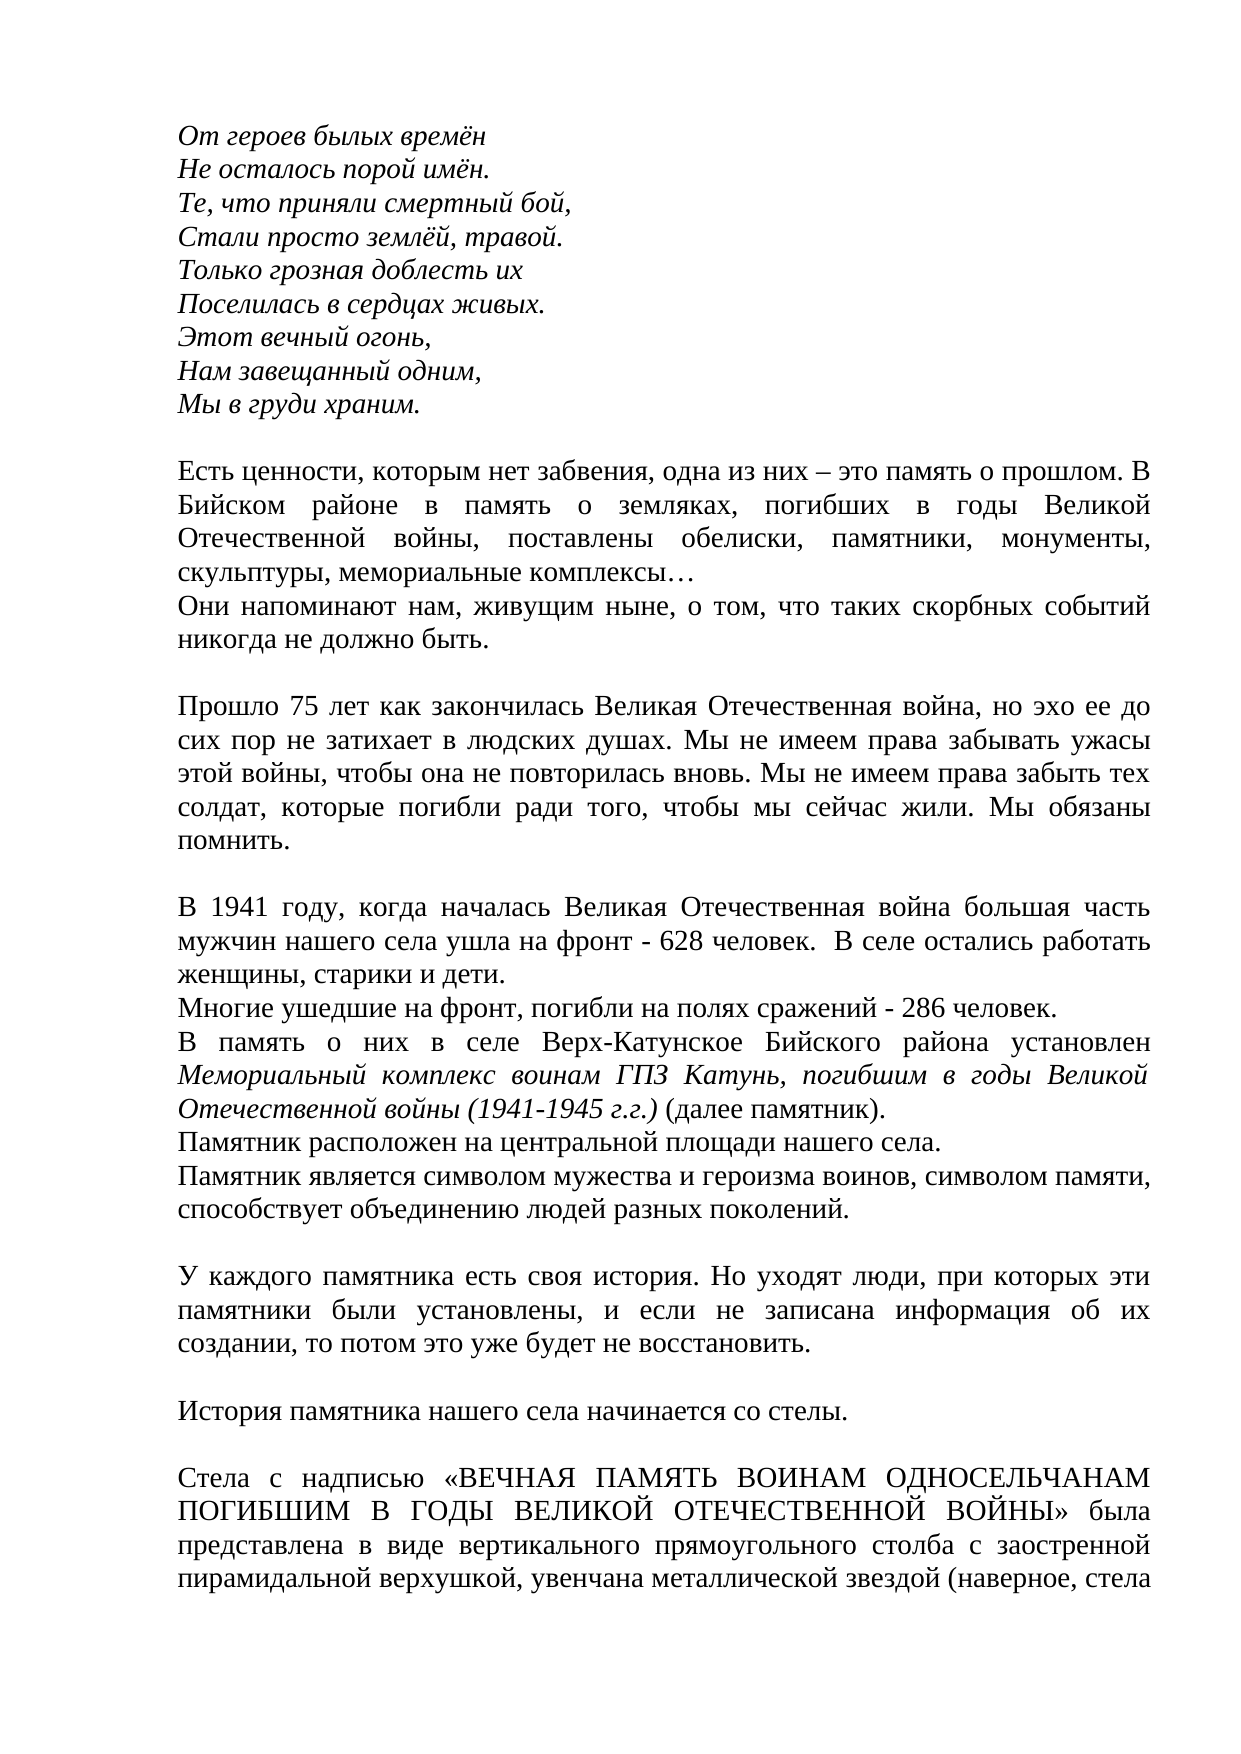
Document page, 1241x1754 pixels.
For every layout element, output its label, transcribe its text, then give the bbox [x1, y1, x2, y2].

text Не осталось порой имён. [177, 152, 1152, 185]
text Этот вечный огонь, [177, 319, 1152, 353]
text Прошло 75 лет как закончилась Великая Отечественная война, но эхо ее до сих пор не затихает в людских душах. Мы не имеем права забывать ужасы этой войны, чтобы она не повторилась вновь. Мы не имеем права забыть тех солдат, которые погибли ради того, чтобы мы сейчас жили. Мы обязаны помнить. [177, 688, 1152, 856]
text Нам завещанный одним, [177, 353, 1152, 386]
text Стали просто землёй, травой. [177, 219, 1152, 252]
text У каждого памятника есть своя история. Но уходят люди, при которых эти памятники были установлены, и если не записана информация об их создании, то потом это уже будет не восстановить. [177, 1258, 1152, 1359]
text От героев былых времён [177, 118, 1152, 152]
text Поселилась в сердцах живых. [177, 286, 1152, 319]
text Только грозная доблесть их [177, 252, 1152, 286]
text Они напоминают нам, живущим ныне, о том, что таких скорбных событий никогда не должно быть. [177, 588, 1152, 655]
text Многие ушедшие на фронт, погибли на полях сражений - 286 человек. [177, 990, 1152, 1024]
text Мы в груди храним. [177, 386, 1152, 420]
text Памятник является символом мужества и героизма воинов, символом памяти, способствует объединению людей разных поколений. [177, 1158, 1152, 1225]
text Памятник расположен на центральной площади нашего села. [177, 1124, 1152, 1158]
text Есть ценности, которым нет забвения, одна из них – это память о прошлом. В Бийском районе в память о земляках, погибших в годы Великой Отечественной войны, поставлены обелиски, памятники, монументы, скульптуры, мемориальные комплексы… [177, 453, 1152, 588]
text В 1941 году, когда началась Великая Отечественная война большая часть мужчин нашего села ушла на фронт - 628 человек. В селе остались работать женщины, старики и дети. [177, 889, 1152, 990]
text В память о них в селе Верх-Катунское Бийского района установлен Мемориальный комплекс воинам ГПЗ Катунь, погибшим в годы Великой Отечественной войны (1941-1945 г.г.) (далее памятник). [177, 1024, 1152, 1124]
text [177, 1460, 1152, 1594]
text Те, что приняли смертный бой, [177, 185, 1152, 219]
text История памятника нашего села начинается со стелы. [177, 1393, 1152, 1426]
